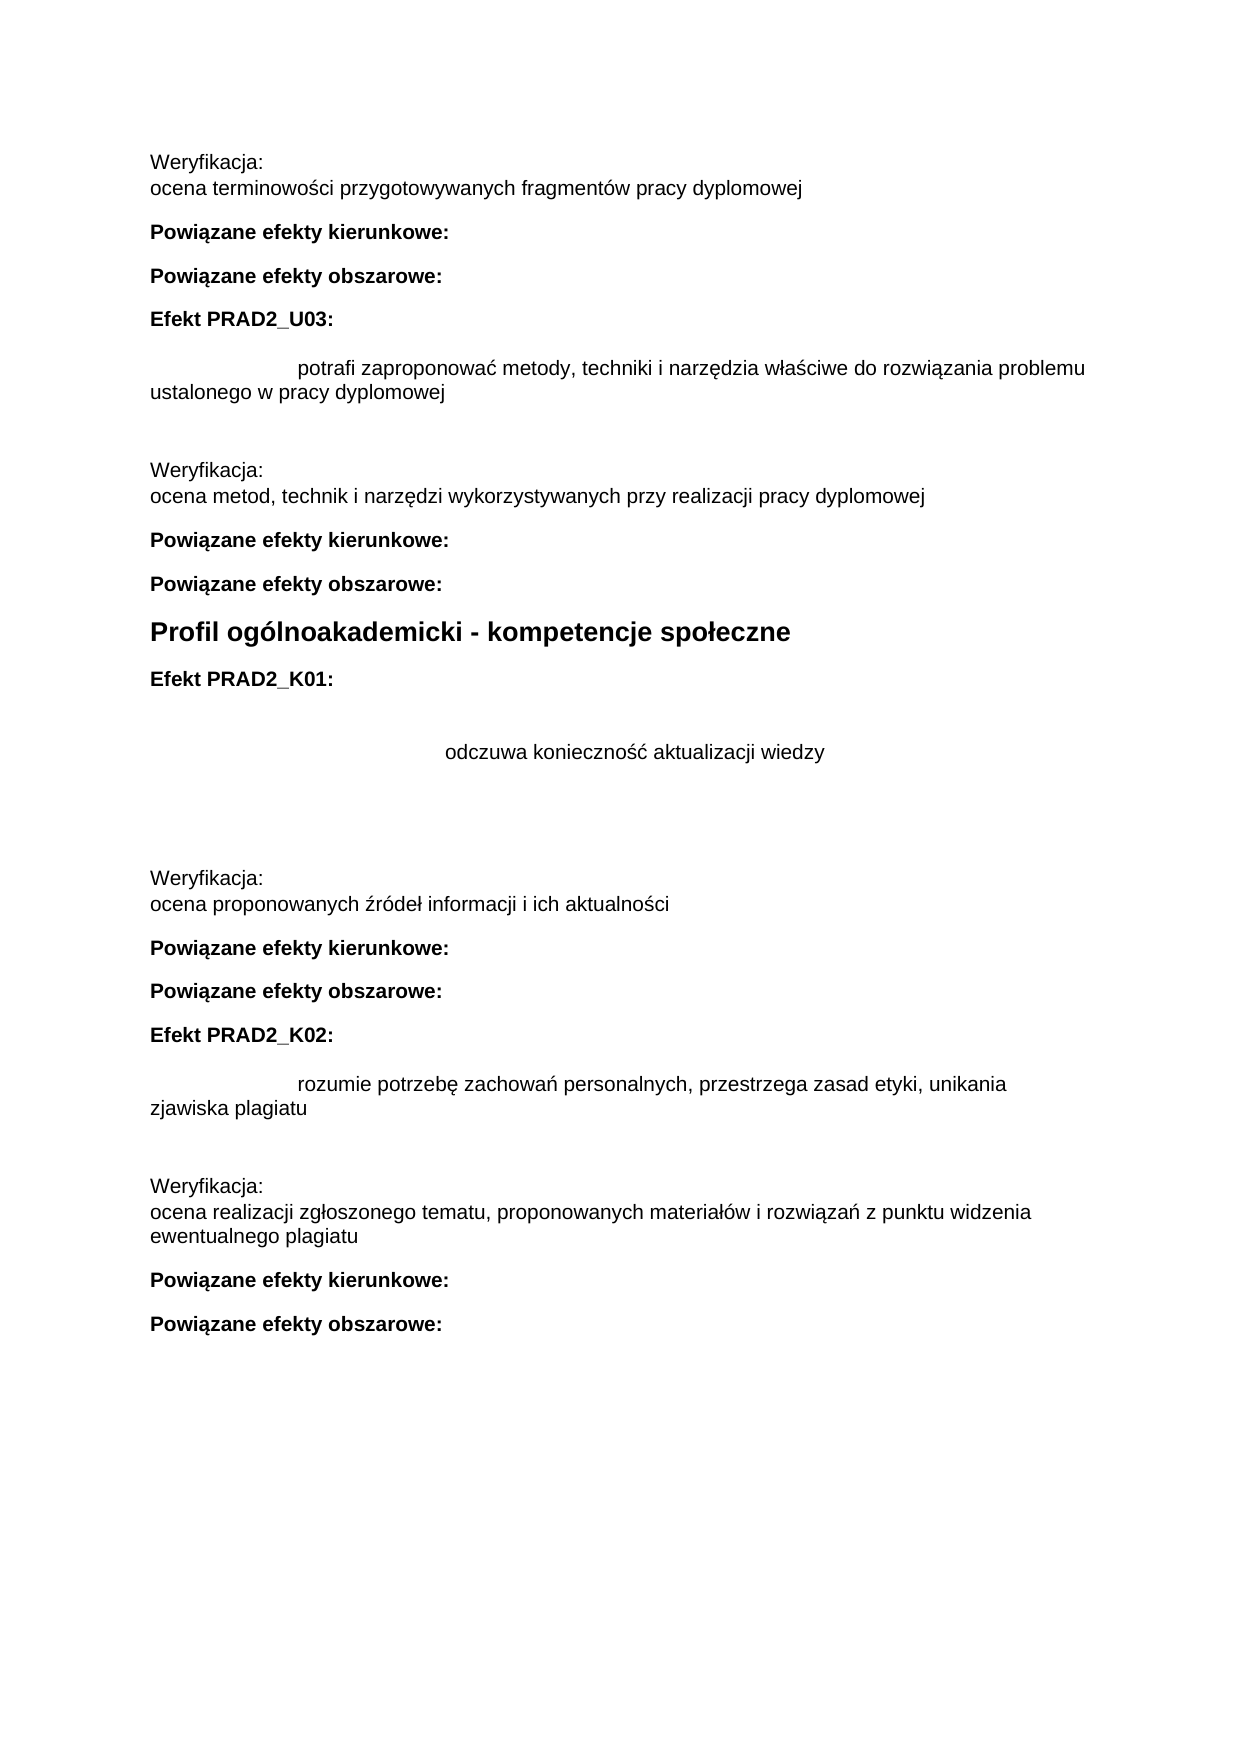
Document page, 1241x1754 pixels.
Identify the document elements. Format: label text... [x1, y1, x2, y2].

text Powiązane efekty obszarowe: [150, 263, 1090, 287]
text ocena metod, technik i narzędzi wykorzystywanych przy realizacji pracy dyplomowej [150, 484, 1090, 508]
text Weryfikacja: [150, 150, 1090, 174]
text Efekt PRAD2_U03: [150, 307, 1090, 331]
text Weryfikacja: [150, 1174, 1090, 1198]
text Powiązane efekty obszarowe: [150, 572, 1090, 596]
text Powiązane efekty kierunkowe: [150, 1268, 1090, 1292]
text Powiązane efekty kierunkowe: [150, 220, 1090, 244]
text Weryfikacja: [150, 458, 1090, 482]
text Efekt PRAD2_K02: [150, 1023, 1090, 1047]
text Powiązane efekty kierunkowe: [150, 528, 1090, 552]
text ocena terminowości przygotowywanych fragmentów pracy dyplomowej [150, 176, 1090, 200]
text rozumie potrzebę zachowań personalnych, przestrzega zasad etyki, unikania zjawiska plagiatu [150, 1048, 1090, 1168]
text Weryfikacja: [150, 866, 1090, 889]
text ocena proponowanych źródeł informacji i ich aktualności [150, 892, 1090, 916]
text Powiązane efekty obszarowe: [150, 1311, 1090, 1335]
text odczuwa konieczność aktualizacji wiedzy [150, 692, 1090, 859]
text Efekt PRAD2_K01: [150, 667, 1090, 691]
text Powiązane efekty kierunkowe: [150, 935, 1090, 959]
text Powiązane efekty obszarowe: [150, 979, 1090, 1003]
text ocena realizacji zgłoszonego tematu, proponowanych materiałów i rozwiązań z punktu widzenia ewentualnego plagiatu [150, 1200, 1090, 1248]
subtitle Profil ogólnoakademicki - kompetencje społeczne [150, 616, 1090, 647]
text potrafi zaproponować metody, techniki i narzędzia właściwe do rozwiązania problemu ustalonego w pracy dyplomowej [150, 332, 1090, 452]
